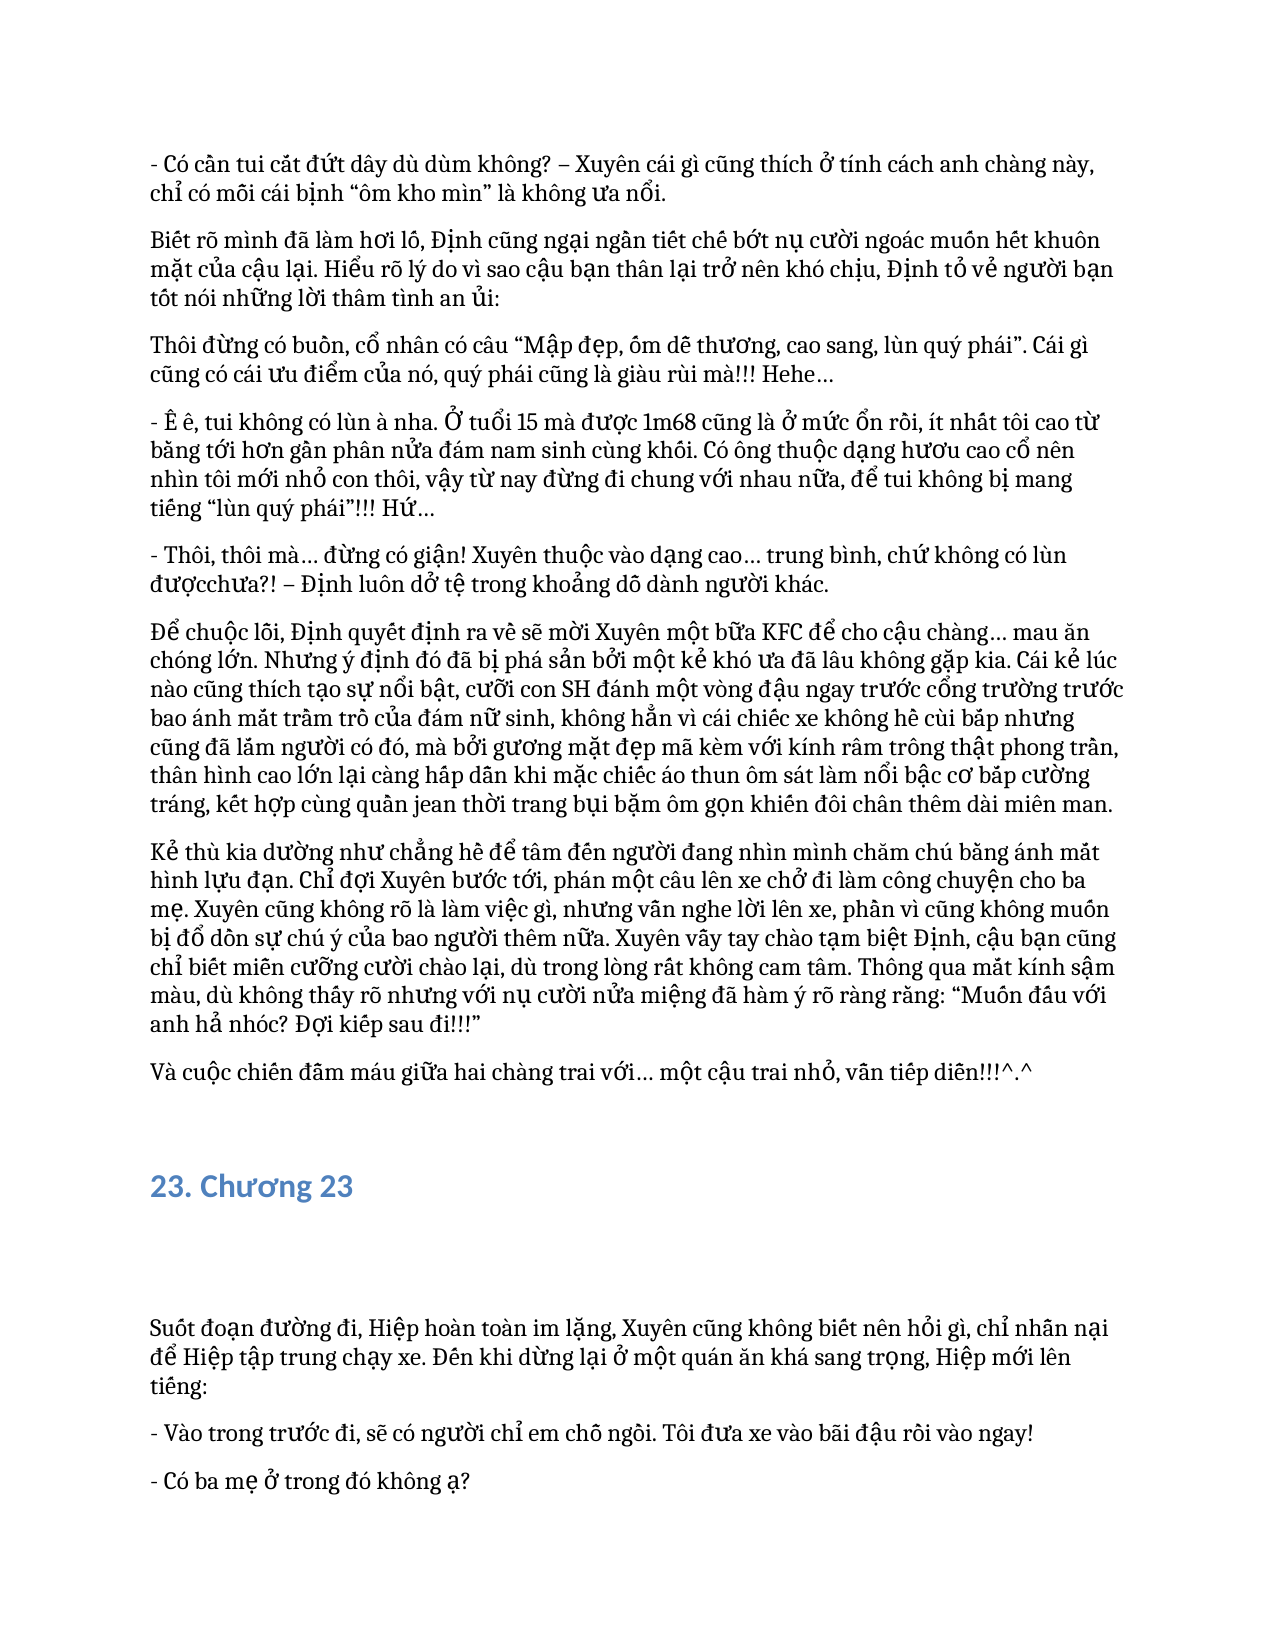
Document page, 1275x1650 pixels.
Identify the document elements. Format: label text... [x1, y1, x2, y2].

text Kẻ thù kia dường như chẳng hề để tâm đến người đang nhìn mình chăm chú bằng ánh mắt hình lựu đạn. Chỉ đợi Xuyên bước tới, phán một câu lên xe chở đi làm công chuyện cho ba mẹ. Xuyên cũng không rõ là làm việc gì, nhưng vẫn nghe lời lên xe, phần vì cũng không muốn bị đổ dồn sự chú ý của bao người thêm nữa. Xuyên vẫy tay chào tạm biệt Định, cậu bạn cũng chỉ biết miễn cưỡng cười chào lại, dù trong lòng rất không cam tâm. Thông qua mắt kính sậm màu, dù không thấy rõ nhưng với nụ cười nửa miệng đã hàm ý rõ ràng rằng: “Muốn đấu với anh hả nhóc? Đợi kiếp sau đi!!!” [150, 837, 1125, 1039]
text - Thôi, thôi mà… đừng có giận! Xuyên thuộc vào dạng cao… trung bình, chứ không có lùn đượcchưa?! – Định luôn dở tệ trong khoảng dỗ dành người khác. [150, 541, 1125, 599]
text - Vào trong trước đi, sẽ có người chỉ em chỗ ngồi. Tôi đưa xe vào bãi đậu rồi vào ngay! [150, 1419, 1125, 1448]
text - Ê ê, tui không có lùn à nha. Ở tuổi 15 mà được 1m68 cũng là ở mức ổn rồi, ít nhất tôi cao từ bằng tới hơn gần phân nửa đám nam sinh cùng khối. Có ông thuộc dạng hươu cao cổ nên nhìn tôi mới nhỏ con thôi, vậy từ nay đừng đi chung với nhau nữa, để tui không bị mang tiếng “lùn quý phái”!!! Hứ… [150, 407, 1125, 522]
subtitle 23. Chương 23 [150, 1164, 1125, 1205]
text - Có cần tui cắt đứt dây dù dùm không? – Xuyên cái gì cũng thích ở tính cách anh chàng này, chỉ có mỗi cái bịnh “ôm kho mìn” là không ưa nổi. [150, 150, 1125, 207]
text Và cuộc chiến đẫm máu giữa hai chàng trai với… một cậu trai nhỏ, vẫn tiếp diễn!!!^.^ [150, 1057, 1125, 1144]
text Thôi đừng có buồn, cổ nhân có câu “Mập đẹp, ốm dễ thương, cao sang, lùn quý phái”. Cái gì cũng có cái ưu điểm của nó, quý phái cũng là giàu rùi mà!!! Hehe… [150, 331, 1125, 389]
text - Có ba mẹ ở trong đó không ạ? [150, 1467, 1125, 1495]
text Để chuộc lỗi, Định quyết định ra về sẽ mời Xuyên một bữa KFC để cho cậu chàng… mau ăn chóng lớn. Nhưng ý định đó đã bị phá sản bởi một kẻ khó ưa đã lâu không gặp kia. Cái kẻ lúc nào cũng thích tạo sự nổi bật, cưỡi con SH đánh một vòng đậu ngay trước cổng trường trước bao ánh mắt trầm trồ của đám nữ sinh, không hẳn vì cái chiếc xe không hề cùi bắp nhưng cũng đã lắm người có đó, mà bởi gương mặt đẹp mã kèm với kính râm trông thật phong trần, thân hình cao lớn lại càng hấp dẫn khi mặc chiếc áo thun ôm sát làm nổi bậc cơ bắp cường tráng, kết hợp cùng quần jean thời trang bụi bặm ôm gọn khiến đôi chân thêm dài miên man. [150, 617, 1125, 819]
text Biết rõ mình đã làm hơi lố, Định cũng ngại ngần tiết chế bớt nụ cười ngoác muốn hết khuôn mặt của cậu lại. Hiểu rõ lý do vì sao cậu bạn thân lại trở nên khó chịu, Định tỏ vẻ người bạn tốt nói những lời thâm tình an ủi: [150, 226, 1125, 312]
text Suốt đoạn đường đi, Hiệp hoàn toàn im lặng, Xuyên cũng không biết nên hỏi gì, chỉ nhẫn nại để Hiệp tập trung chạy xe. Đến khi dừng lại ở một quán ăn khá sang trọng, Hiệp mới lên tiếng: [150, 1314, 1125, 1400]
